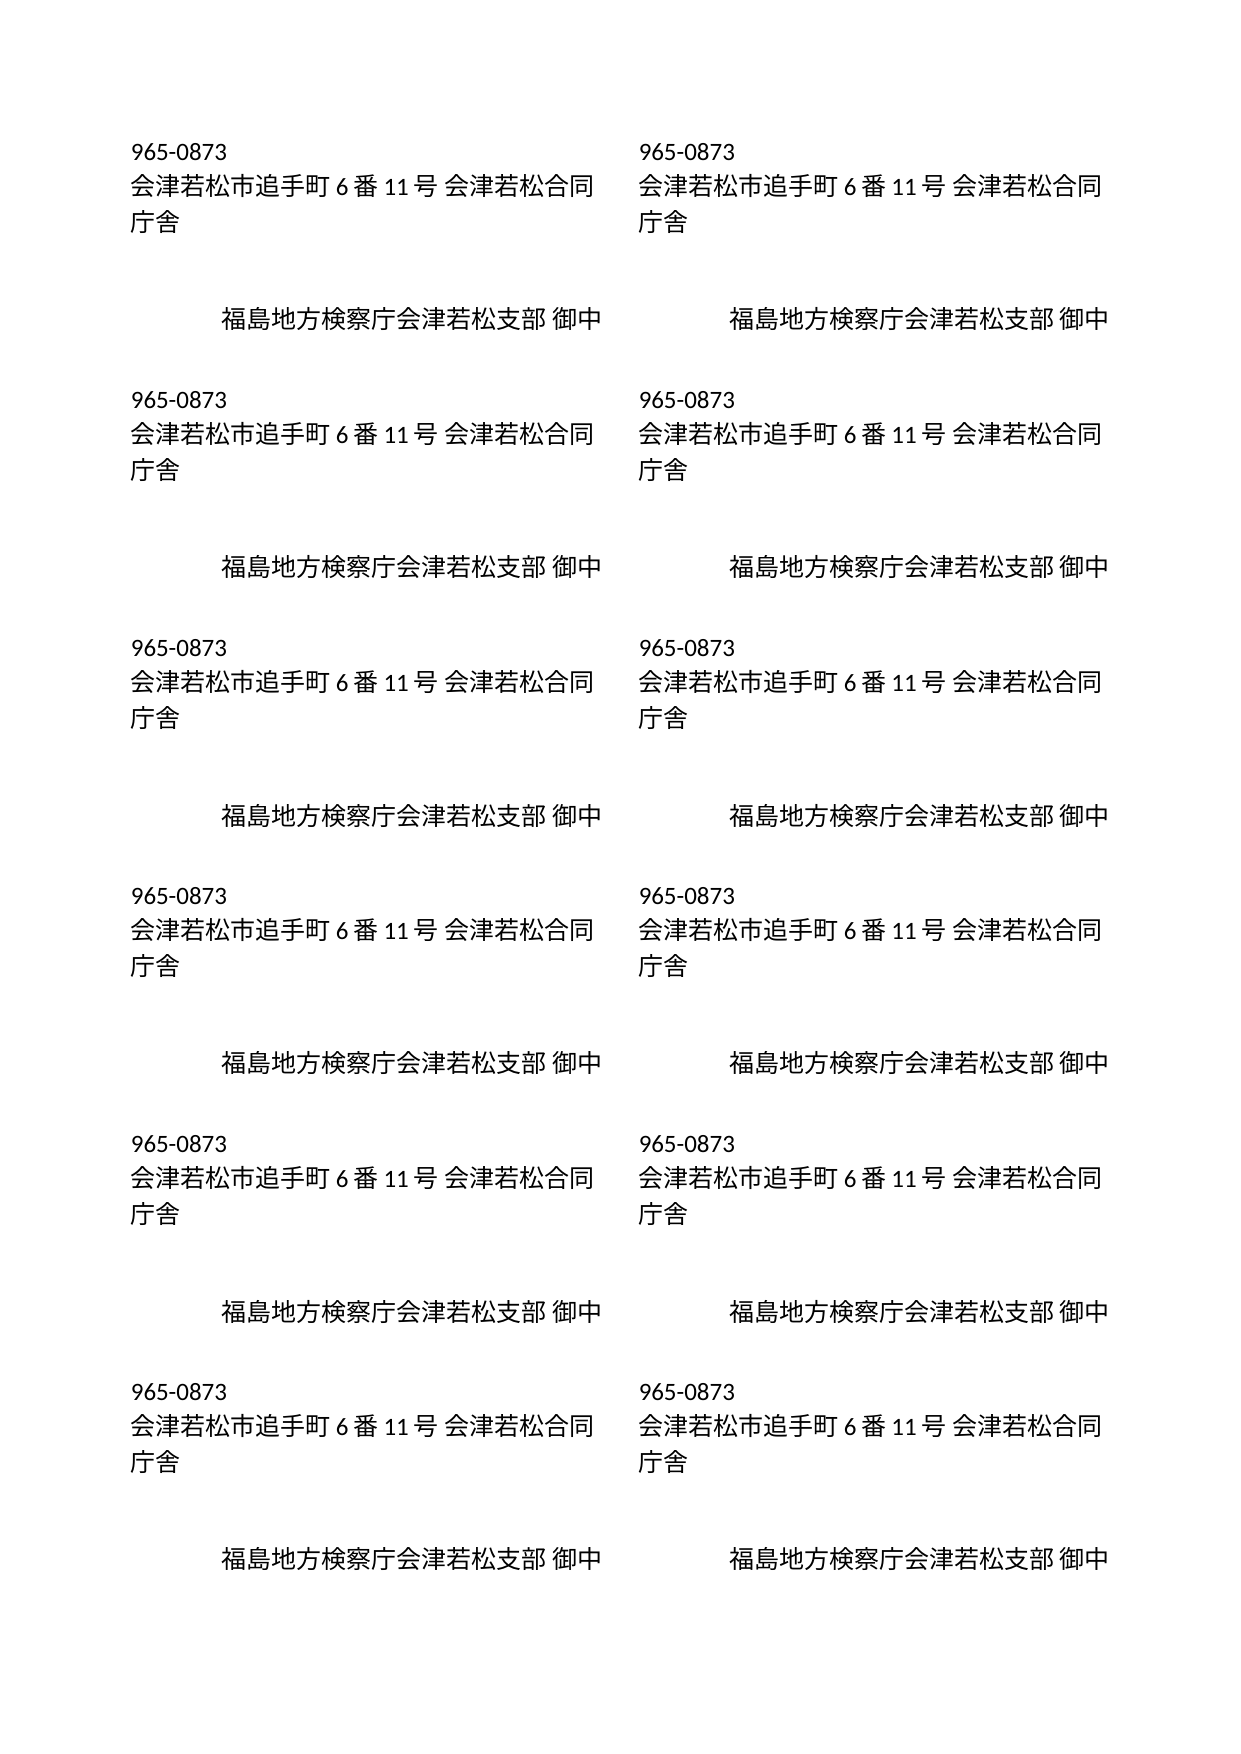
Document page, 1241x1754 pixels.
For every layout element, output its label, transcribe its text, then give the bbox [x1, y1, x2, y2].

table_cell 965-0873 会津若松市追手町6番11号 会津若松合同庁舎 福島地方検察庁会津若松支部 御中 [112, 880, 620, 1128]
table_cell 965-0873 会津若松市追手町6番11号 会津若松合同庁舎 福島地方検察庁会津若松支部 御中 [620, 1128, 1128, 1376]
table_cell 965-0873 会津若松市追手町6番11号 会津若松合同庁舎 福島地方検察庁会津若松支部 御中 [112, 384, 620, 632]
table_header 965-0873 会津若松市追手町6番11号 会津若松合同庁舎 福島地方検察庁会津若松支部 御中 [620, 136, 1128, 384]
table_cell 965-0873 会津若松市追手町6番11号 会津若松合同庁舎 福島地方検察庁会津若松支部 御中 [620, 384, 1128, 632]
table_cell 965-0873 会津若松市追手町6番11号 会津若松合同庁舎 福島地方検察庁会津若松支部 御中 [620, 632, 1128, 880]
table_header 965-0873 会津若松市追手町6番11号 会津若松合同庁舎 福島地方検察庁会津若松支部 御中 [112, 136, 620, 384]
table_cell 965-0873 会津若松市追手町6番11号 会津若松合同庁舎 福島地方検察庁会津若松支部 御中 [620, 1376, 1128, 1624]
table_cell 965-0873 会津若松市追手町6番11号 会津若松合同庁舎 福島地方検察庁会津若松支部 御中 [112, 632, 620, 880]
table_cell 965-0873 会津若松市追手町6番11号 会津若松合同庁舎 福島地方検察庁会津若松支部 御中 [620, 880, 1128, 1128]
table_cell 965-0873 会津若松市追手町6番11号 会津若松合同庁舎 福島地方検察庁会津若松支部 御中 [112, 1128, 620, 1376]
table_cell 965-0873 会津若松市追手町6番11号 会津若松合同庁舎 福島地方検察庁会津若松支部 御中 [112, 1376, 620, 1624]
